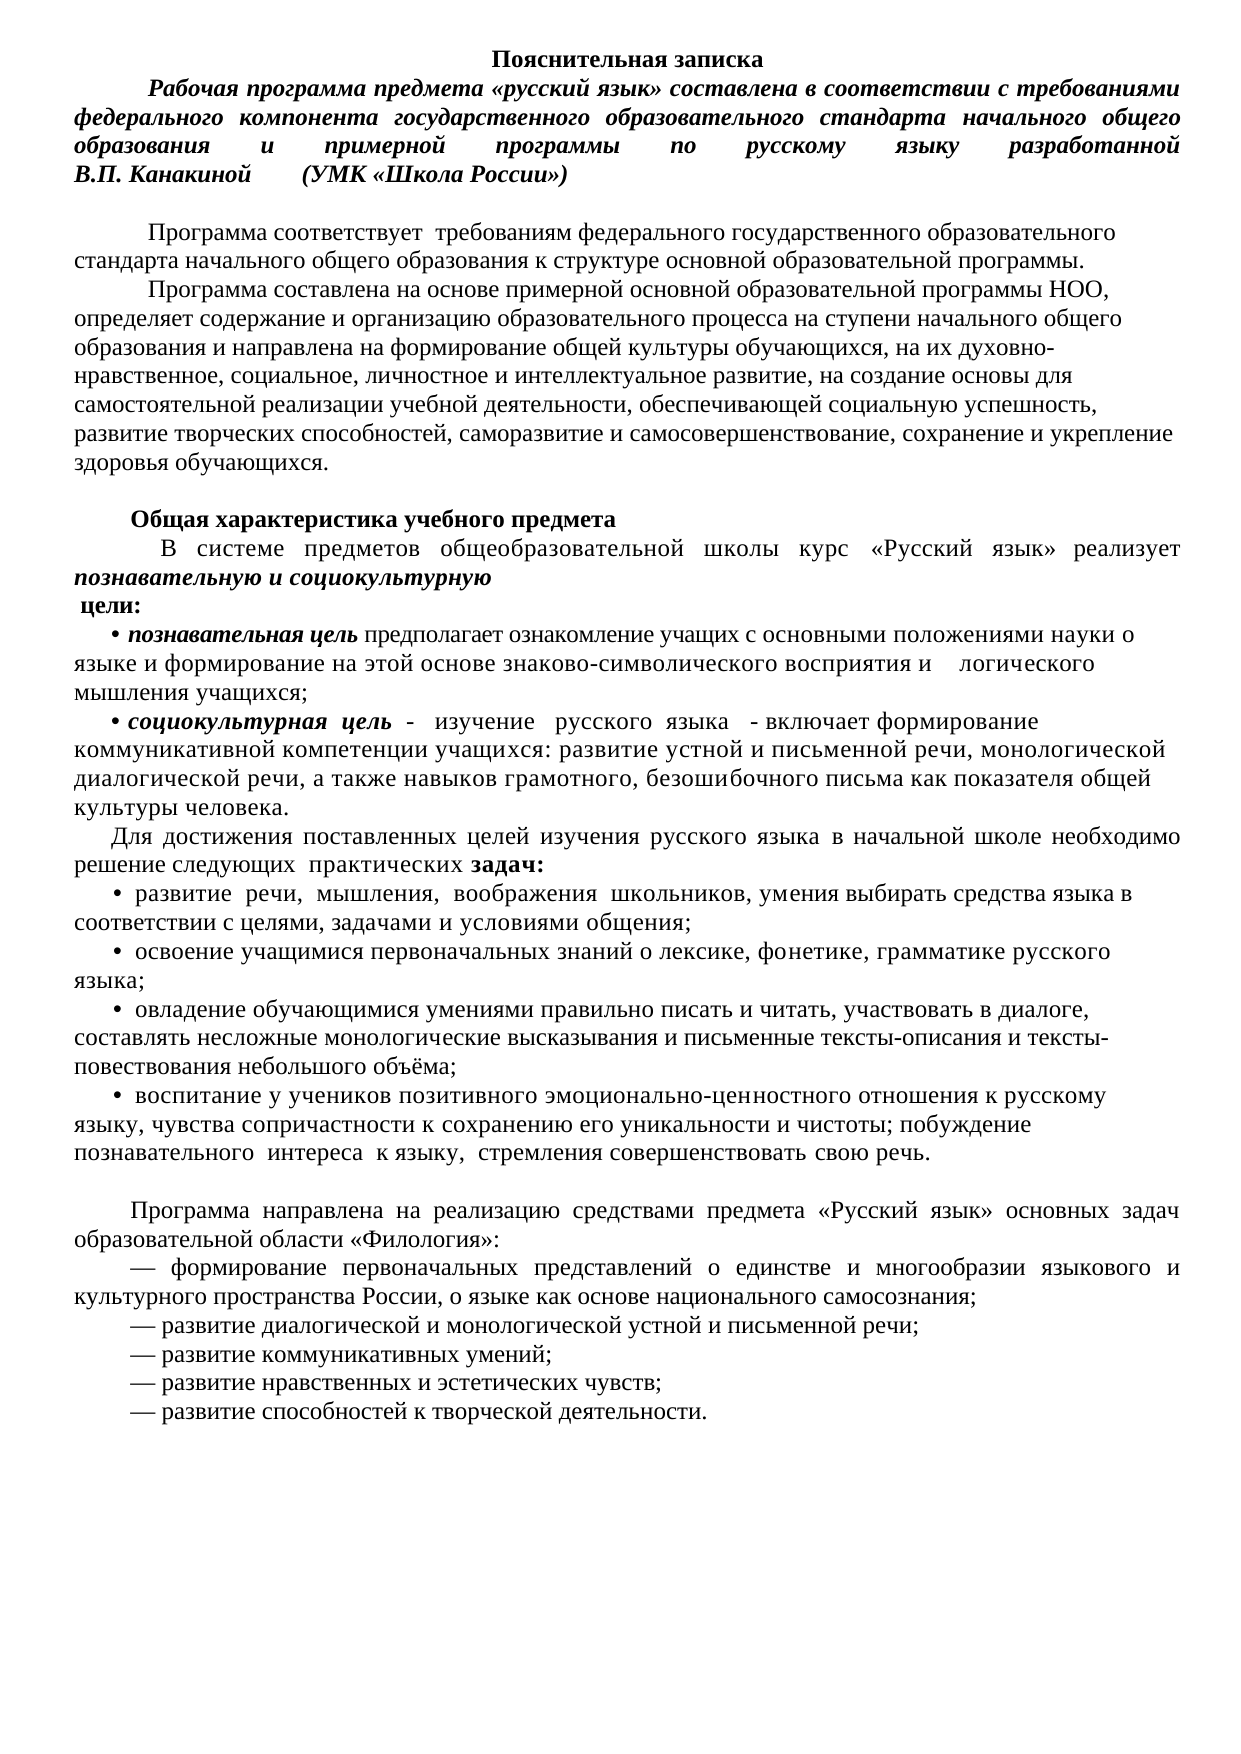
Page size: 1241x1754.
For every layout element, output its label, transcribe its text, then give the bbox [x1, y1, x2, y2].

list развитие речи, мышления, воображения школьников, умения выбирать средства языка в соответствии с целями, задачами и условиями общения; [74, 878, 1181, 936]
text — развитие нравственных и эстетических чувств; [74, 1367, 1181, 1396]
list овладение обучающимися умениями правильно писать и читать, участвовать в диалоге, составлять несложные монологические высказывания и письменные тексты-описания и тексты-повествования небольшого объёма; [74, 993, 1181, 1080]
list освоение учащимися первоначальных знаний о лексике, фонетике, грамматике русского языка; [74, 936, 1181, 993]
text Программа составлена на основе примерной основной образовательной программы НОО, определяет содержание и организацию образовательного процесса на ступени начального общего образования и направлена на формирование общей культуры обучающихся, на их духовно-нравственное, социальное, личностное и интеллектуальное развитие, на создание основы для самостоятельной реализации учебной деятельности, обеспечивающей социальную успешность, развитие творческих способностей, саморазвитие и самосовершенствование, сохранение и укрепление здоровья обучающихся. [74, 274, 1181, 476]
text — развитие коммуникативных умений; [74, 1339, 1181, 1367]
text Для достижения поставленных целей изучения русского языка в начальной школе необходимо решение следующих практических задач: [74, 821, 1181, 878]
list воспитание у учеников позитивного эмоционально-ценностного отношения к русскому языку, чувства сопричастности к сохранению его уникальности и чистоты; побуждение познавательного интереса к языку, стремления совершенствовать свою речь. [74, 1080, 1181, 1166]
text В системе предметов общеобразовательной школы курс «Русский язык» реализует познавательную и социокультурную [74, 533, 1181, 591]
text — формирование первоначальных представлений о единстве и многообразии языкового и культурного пространства России, о языке как основе национального самосознания; [74, 1252, 1181, 1310]
text — развитие диалогической и монологической устной и письменной речи; [74, 1310, 1181, 1339]
text Рабочая программа предмета «русский язык» составлена в соответствии с требованиями федерального компонента государственного образовательного стандарта начального общего образования и примерной программы по русскому языку разработанной В.П. Канакиной (УМК «Школа России») [74, 73, 1181, 188]
text цели: [74, 591, 1181, 619]
text Общая характеристика учебного предмета [74, 504, 1181, 533]
list социокультурная цель - изучение русского языка - включает формирование коммуникативной компетенции учащихся: развитие устной и письменной речи, монологической диалогической речи, а также навыков грамотного, безошибочного письма как показателя общей культуры человека. [74, 706, 1181, 821]
text — развитие способностей к творческой деятельности. [74, 1396, 1181, 1425]
text Программа направлена на реализацию средствами предмета «Русский язык» основных задач образовательной области «Филология»: [74, 1195, 1181, 1252]
list познавательная цель предполагает ознакомление учащих с основными положениями науки о языке и формирование на этой основе знаково-символического восприятия и логического мышления учащихся; [74, 619, 1181, 706]
text Программа соответствует требованиям федерального государственного образовательного стандарта начального общего образования к структуре основной образовательной программы. [74, 217, 1181, 274]
text Пояснительная записка [74, 44, 1181, 73]
